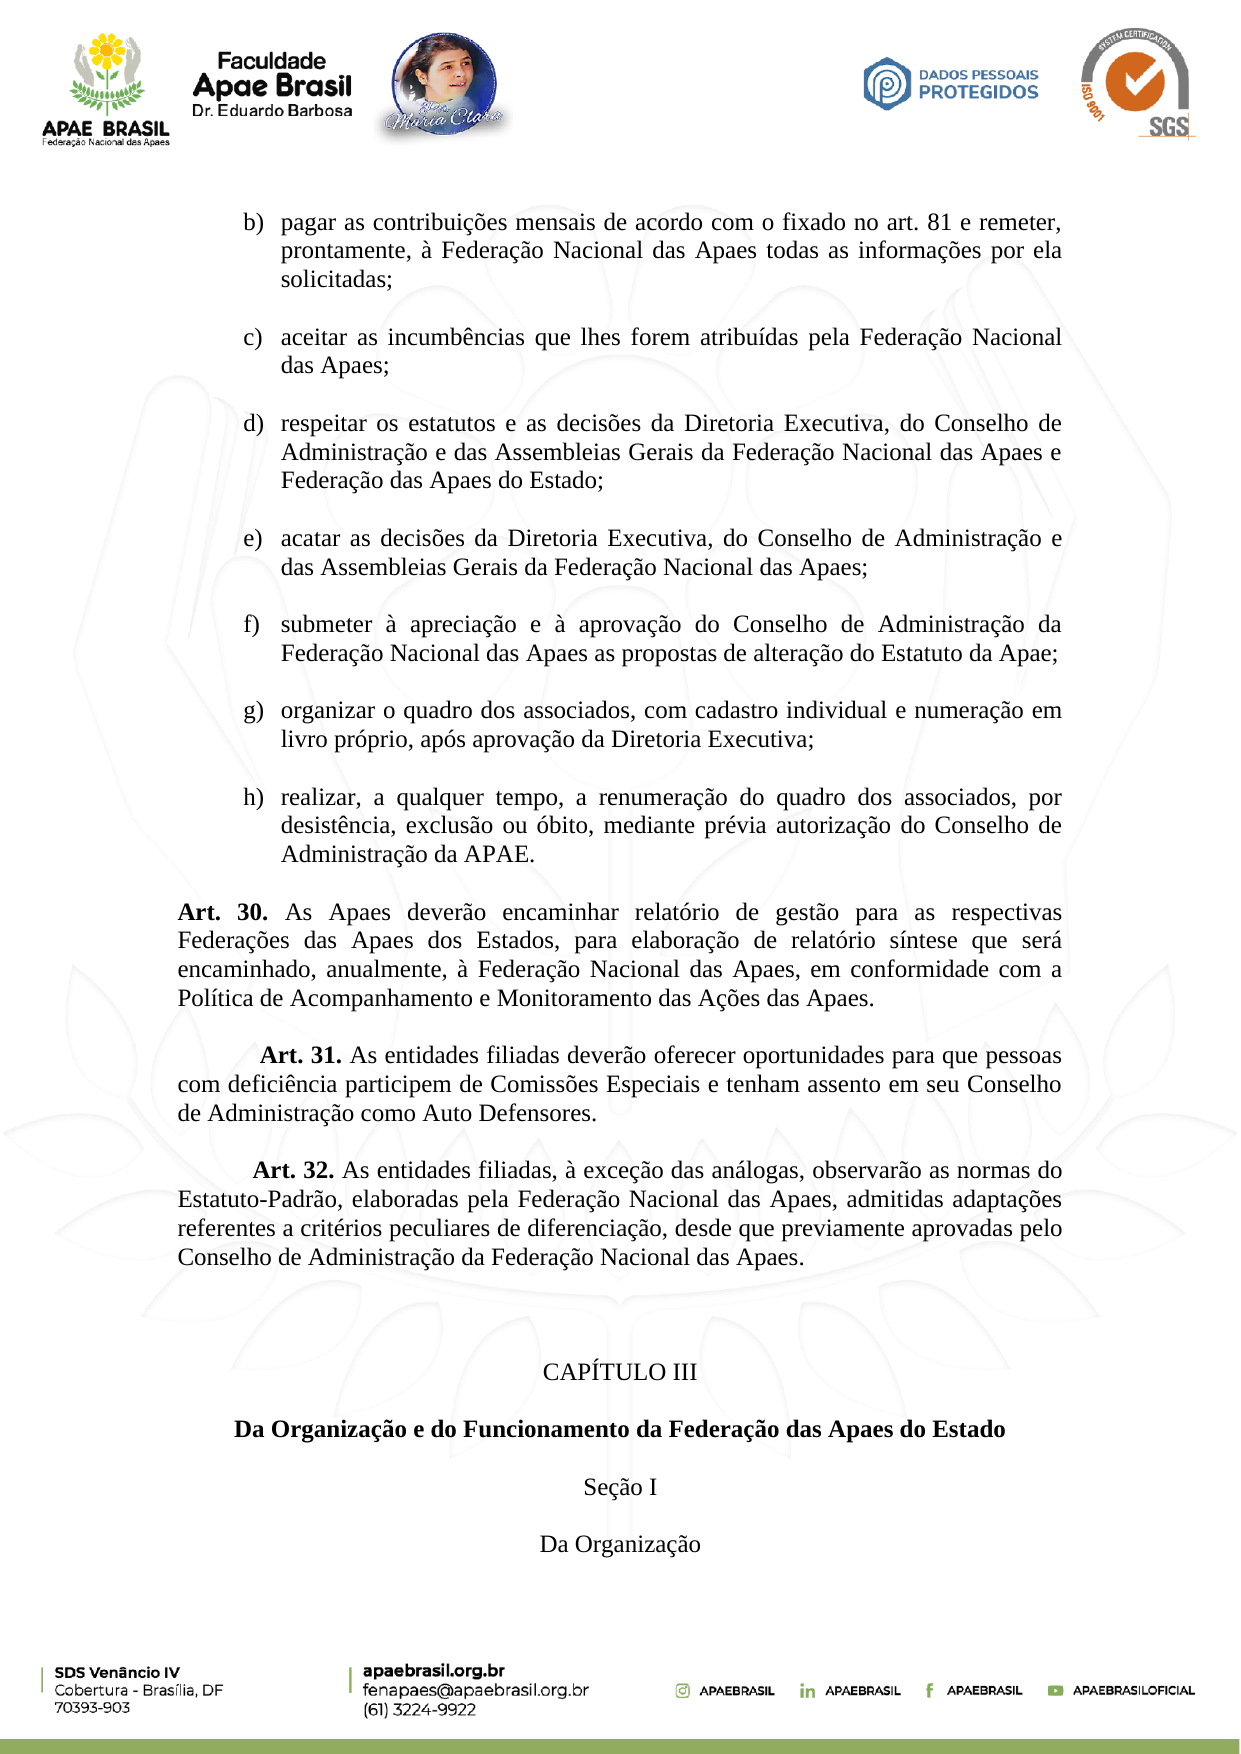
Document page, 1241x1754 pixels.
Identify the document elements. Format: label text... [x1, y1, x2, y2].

list submeter à apreciação e à aprovação do Conselho de Administração da Federação Nacional das Apaes as propostas de alteração do Estatuto da Apae; [243, 609, 1063, 667]
text Da Organização [177, 1529, 1063, 1558]
list pagar as contribuições mensais de acordo com o fixado no art. 81 e remeter, prontamente, à Federação Nacional das Apaes todas as informações por ela solicitadas; [243, 207, 1063, 293]
list realizar, a qualquer tempo, a renumeração do quadro dos associados, por desistência, exclusão ou óbito, mediante prévia autorização do Conselho de Administração da APAE. [243, 782, 1063, 868]
text CAPÍTULO III [177, 1357, 1063, 1386]
text Art. 32. As entidades filiadas, à exceção das análogas, observarão as normas do Estatuto-Padrão, elaboradas pela Federação Nacional das Apaes, admitidas adaptações referentes a critérios peculiares de diferenciação, desde que previamente aprovadas pelo Conselho de Administração da Federação Nacional das Apaes. [177, 1156, 1063, 1271]
list organizar o quadro dos associados, com cadastro individual e numeração em livro próprio, após aprovação da Diretoria Executiva; [243, 696, 1063, 753]
text Seção I [177, 1472, 1063, 1501]
list acatar as decisões da Diretoria Executiva, do Conselho de Administração e das Assembleias Gerais da Federação Nacional das Apaes; [243, 523, 1063, 581]
list aceitar as incumbências que lhes forem atribuídas pela Federação Nacional das Apaes; [243, 322, 1063, 379]
text Da Organização e do Funcionamento da Federação das Apaes do Estado [177, 1414, 1063, 1443]
list respeitar os estatutos e as decisões da Diretoria Executiva, do Conselho de Administração e das Assembleias Gerais da Federação Nacional das Apaes e Federação das Apaes do Estado; [243, 408, 1063, 494]
picture [0, 0, 1240, 1754]
text Art. 30. As Apaes deverão encaminhar relatório de gestão para as respectivas Federações das Apaes dos Estados, para elaboração de relatório síntese que será encaminhado, anualmente, à Federação Nacional das Apaes, em conformidade com a Política de Acompanhamento e Monitoramento das Ações das Apaes. [177, 897, 1063, 1012]
text Art. 31. As entidades filiadas deverão oferecer oportunidades para que pessoas com deficiência participem de Comissões Especiais e tenham assento de Administração como Auto Defensores. [177, 1041, 1063, 1127]
